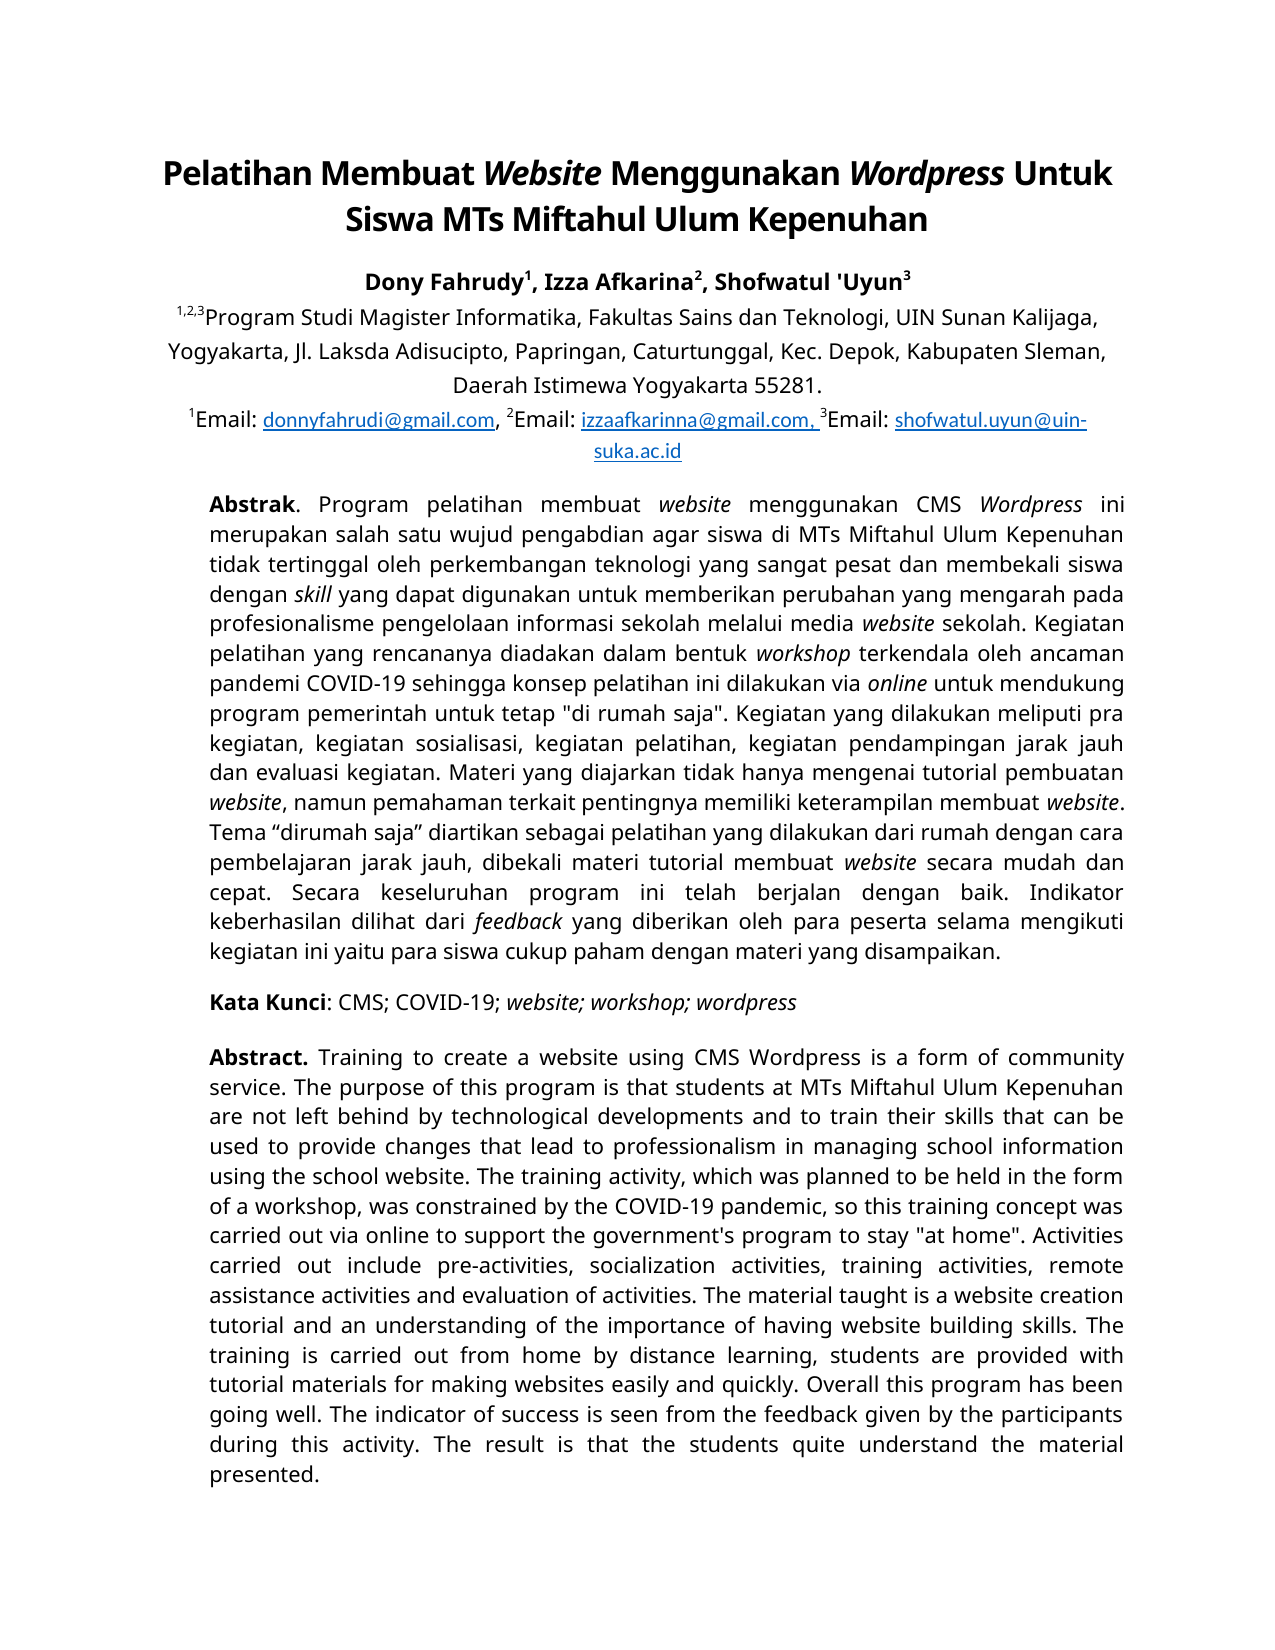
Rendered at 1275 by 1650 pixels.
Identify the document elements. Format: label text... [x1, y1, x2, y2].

text Kata Kunci: CMS; COVID-19; website; workshop; wordpress [209, 987, 1125, 1016]
text Abstrak. Program pelatihan membuat website menggunakan CMS Wordpress ini merupakan salah satu wujud pengabdian agar siswa di MTs Miftahul Ulum Kepenuhan tidak tertinggal oleh perkembangan teknologi yang sangat pesat dan membekali siswa dengan skill yang dapat digunakan untuk memberikan perubahan yang mengarah pada profesionalisme pengelolaan informasi sekolah melalui media website sekolah. Kegiatan pelatihan yang rencananya diadakan dalam bentuk workshop terkendala oleh ancaman pandemi COVID-19 sehingga konsep pelatihan ini dilakukan via online untuk mendukung program pemerintah untuk tetap "di rumah saja". Kegiatan yang dilakukan meliputi pra kegiatan, kegiatan sosialisasi, kegiatan pelatihan, kegiatan pendampingan jarak jauh dan evaluasi kegiatan. Materi yang diajarkan tidak hanya mengenai tutorial pembuatan website, namun pemahaman terkait pentingnya memiliki keterampilan membuat website. Tema “dirumah saja” diartikan sebagai pelatihan yang dilakukan dari rumah dengan cara pembelajaran jarak jauh, dibekali materi tutorial membuat website secara mudah dan cepat. Secara keseluruhan program ini telah berjalan dengan baik. Indikator keberhasilan dilihat dari feedback yang diberikan oleh para peserta selama mengikuti kegiatan ini yaitu para siswa cukup paham dengan materi yang disampaikan. [209, 489, 1125, 966]
title Pelatihan Membuat Website Menggunakan Wordpress Untuk Siswa MTs Miftahul Ulum Kepenuhan [150, 150, 1125, 241]
text Dony Fahrudy1, Izza Afkarina2, Shofwatul 'Uyun3 1,2,3Program Studi Magister Informatika, Fakultas Sains dan Teknologi, UIN Sunan Kalijaga, Yogyakarta, Jl. Laksda Adisucipto, Papringan, Caturtunggal, Kec. Depok, Kabupaten Sleman, Daerah Istimewa Yogyakarta 55281. 1Email: donnyfahrudi@gmail.com, 2Email: izzaafkarinna@gmail.com, 3Email: shofwatul.uyun@uin-suka.ac.id [150, 266, 1125, 464]
text Abstract. Training to create a website using CMS Wordpress is a form of community service. The purpose of this program is that students at MTs Miftahul Ulum Kepenuhan are not left behind by technological developments and to train their skills that can be used to provide changes that lead to professionalism in managing school information using the school website. The training activity, which was planned to be held in the form of a workshop, was constrained by the COVID-19 pandemic, so this training concept was carried out via online to support the government's program to stay "at home". Activities carried out include pre-activities, socialization activities, training activities, remote assistance activities and evaluation of activities. The material taught is a website creation tutorial and an understanding of the importance of having website building skills. The training is carried out from home by distance learning, students are provided with tutorial materials for making websites easily and quickly. Overall this program has been going well. The indicator of success is seen from the feedback given by the participants during this activity. The result is that the students quite understand the material presented. [209, 1042, 1125, 1488]
